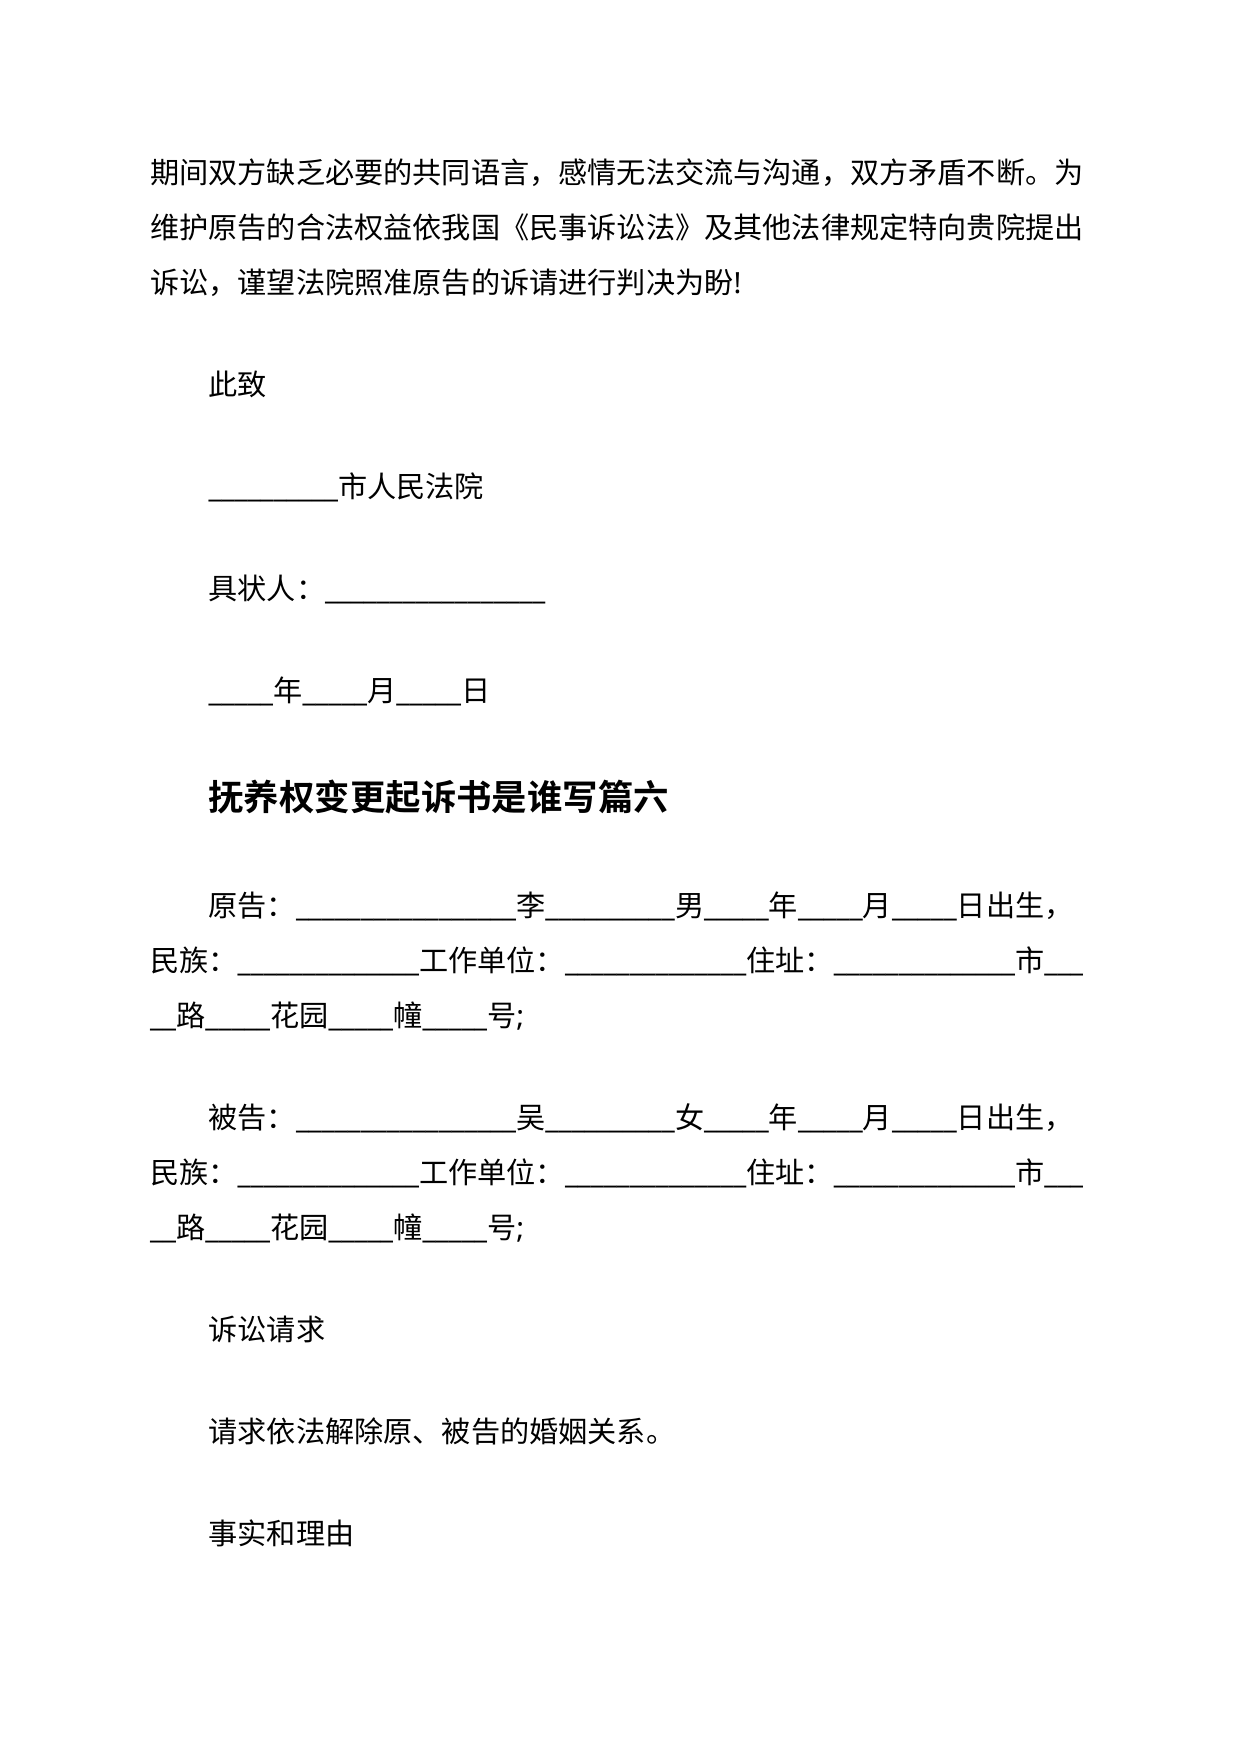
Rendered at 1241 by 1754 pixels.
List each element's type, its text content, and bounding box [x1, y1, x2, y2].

text 诉讼请求 [150, 1307, 1090, 1349]
text 此致 [150, 362, 1090, 404]
text 抚养权变更起诉书是谁写篇六 [150, 769, 1090, 821]
text 具状人：_________________ [150, 566, 1090, 608]
text _____年_____月_____日 [150, 667, 1090, 710]
text __________市人民法院 [150, 463, 1090, 506]
text 请求依法解除原、被告的婚姻关系。 [150, 1409, 1090, 1451]
text 事实和理由 [150, 1510, 1090, 1553]
text 被告：_________________吴__________女_____年_____月_____日出生，民族：______________工作单位：______________住址：______________市_____路_____花园_____幢_____号; [150, 1095, 1090, 1247]
text 原告：_________________李__________男_____年_____月_____日出生，民族：______________工作单位：______________住址：______________市_____路_____花园_____幢_____号; [150, 883, 1090, 1035]
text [150, 150, 1090, 302]
